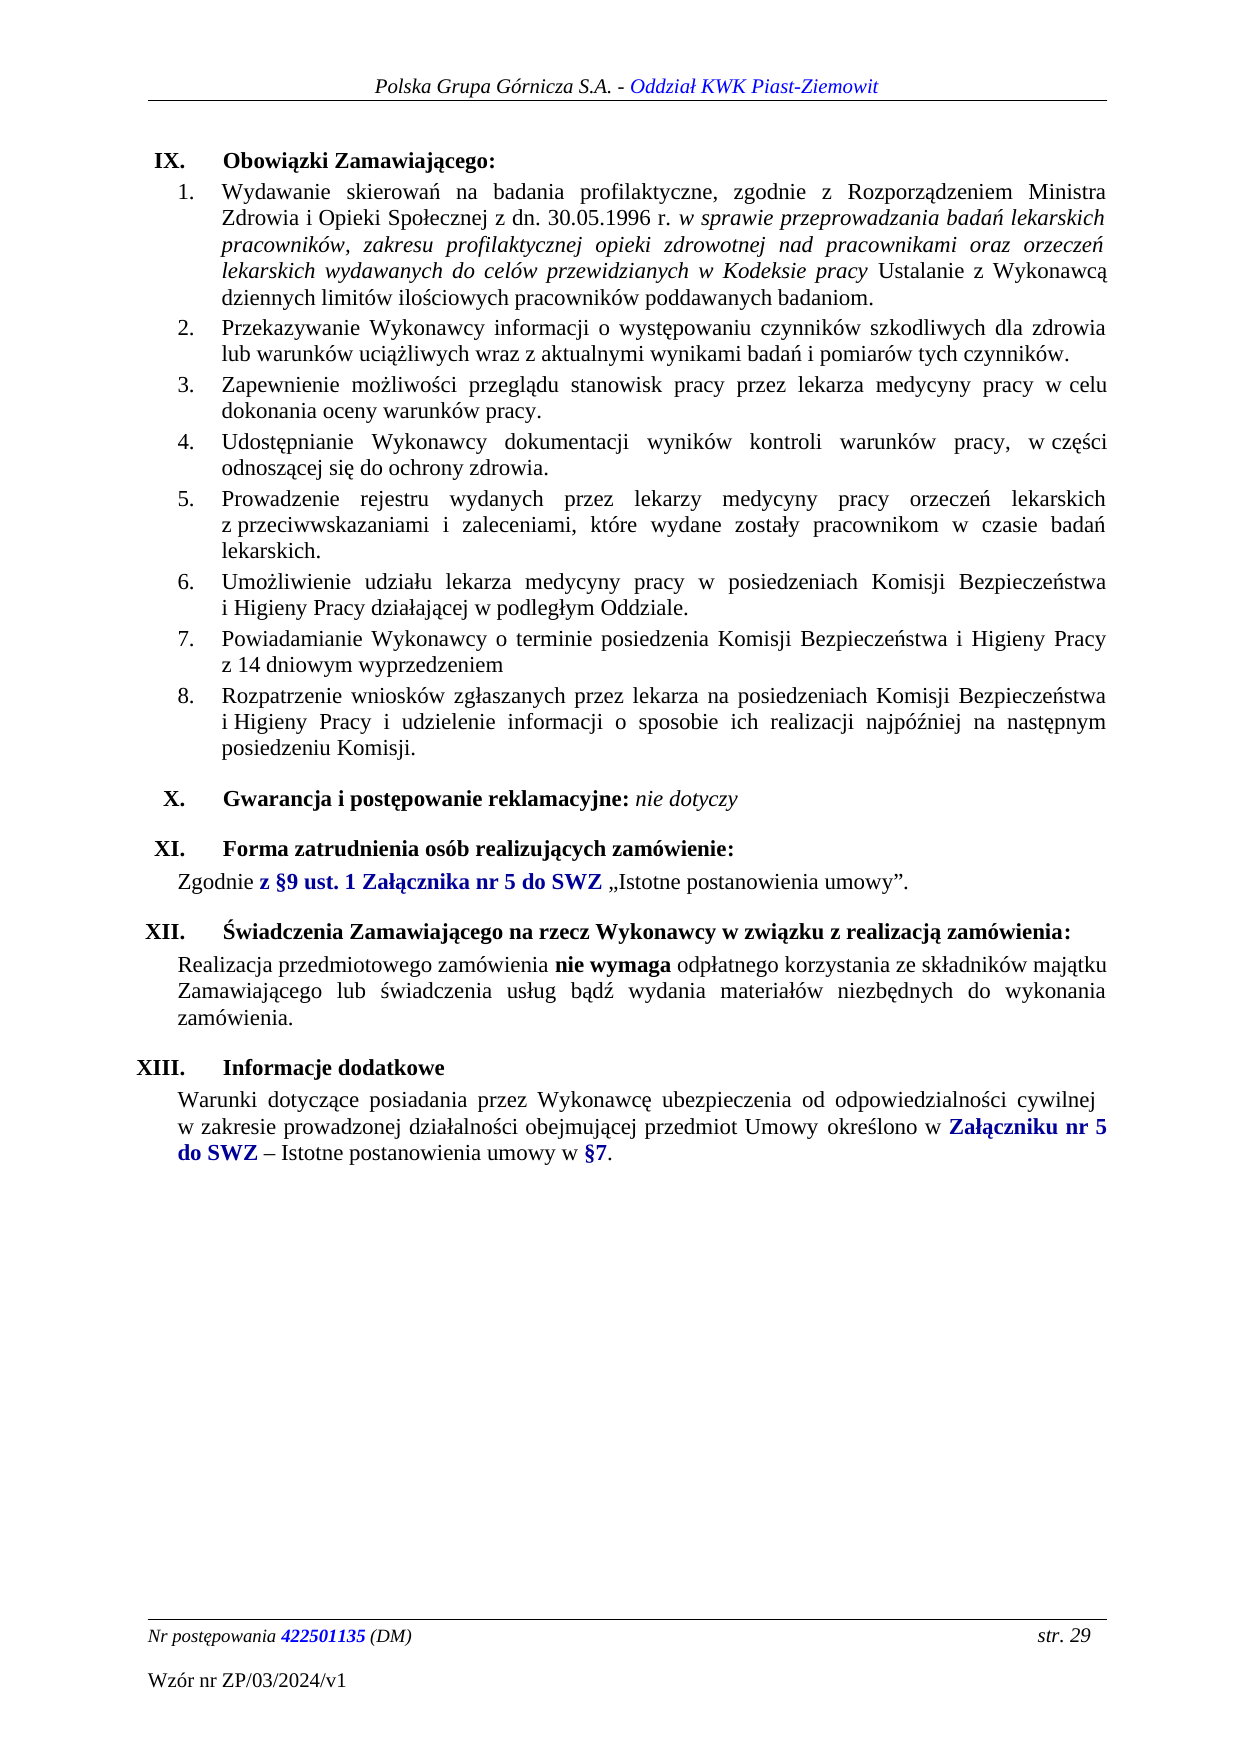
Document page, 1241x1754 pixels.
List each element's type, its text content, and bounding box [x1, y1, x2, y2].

list Informacje dodatkowe [185, 1054, 1107, 1080]
list Świadczenia Zamawiającego na rzecz Wykonawcy w związku z realizacją zamówienia: [185, 918, 1107, 944]
list Przekazywanie Wykonawcy informacji o występowaniu czynników szkodliwych dla zdrowia lub warunków uciążliwych wraz z aktualnymi wynikami badań i pomiarów tych czynników. [177, 314, 1107, 367]
list Powiadamianie Wykonawcy o terminie posiedzenia Komisji Bezpieczeństwa i Higieny Pracy z 14 dniowym wyprzedzeniem [177, 625, 1107, 677]
list Zapewnienie możliwości przeglądu stanowisk pracy przez lekarza medycyny pracy w celu dokonania oceny warunków pracy. [177, 371, 1107, 424]
list Wydawanie skierowań na badania profilaktyczne, zgodnie z Rozporządzeniem Ministra Zdrowia i Opieki Społecznej z dn. 30.05.1996 r. w sprawie przeprowadzania badań lekarskich pracowników, zakresu profilaktycznej opieki zdrowotnej nad pracownikami oraz orzeczeń lekarskich wydawanych do celów przewidzianych w Kodeksie pracy Ustalanie z Wykonawcą dziennych limitów ilościowych pracowników poddawanych badaniom. [177, 178, 1107, 310]
list Gwarancja i postępowanie reklamacyjne: nie dotyczy [185, 785, 1107, 811]
list Rozpatrzenie wniosków zgłaszanych przez lekarza na posiedzeniach Komisji Bezpieczeństwa i Higieny Pracy i udzielenie informacji o sposobie ich realizacji najpóźniej na następnym posiedzeniu Komisji. [177, 682, 1107, 761]
text Realizacja przedmiotowego zamówienia nie wymaga odpłatnego korzystania ze składników majątku Zamawiającego lub świadczenia usług bądź wydania materiałów niezbędnych do wykonania zamówienia. [177, 951, 1107, 1030]
list Umożliwienie udziału lekarza medycyny pracy w posiedzeniach Komisji Bezpieczeństwa i Higieny Pracy działającej w podległym Oddziale. [177, 568, 1107, 621]
list Udostępnianie Wykonawcy dokumentacji wyników kontroli warunków pracy, w części odnoszącej się do ochrony zdrowia. [177, 428, 1107, 481]
text Warunki dotyczące posiadania przez Wykonawcę ubezpieczenia od odpowiedzialności cywilnej w zakresie prowadzonej działalności obejmującej przedmiot Umowy określono w Załączniku nr 5 do SWZ – Istotne postanowienia umowy w §7. [177, 1087, 1107, 1166]
list Forma zatrudnienia osób realizujących zamówienie: [185, 835, 1107, 862]
list Obowiązki Zamawiającego: [185, 148, 1107, 174]
text Zgodnie z §9 ust. 1 Załącznika nr 5 do SWZ „Istotne postanowienia umowy”. [177, 868, 1107, 894]
list Prowadzenie rejestru wydanych przez lekarzy medycyny pracy orzeczeń lekarskich z przeciwwskazaniami i zaleceniami, które wydane zostały pracownikom w czasie badań lekarskich. [177, 485, 1107, 564]
